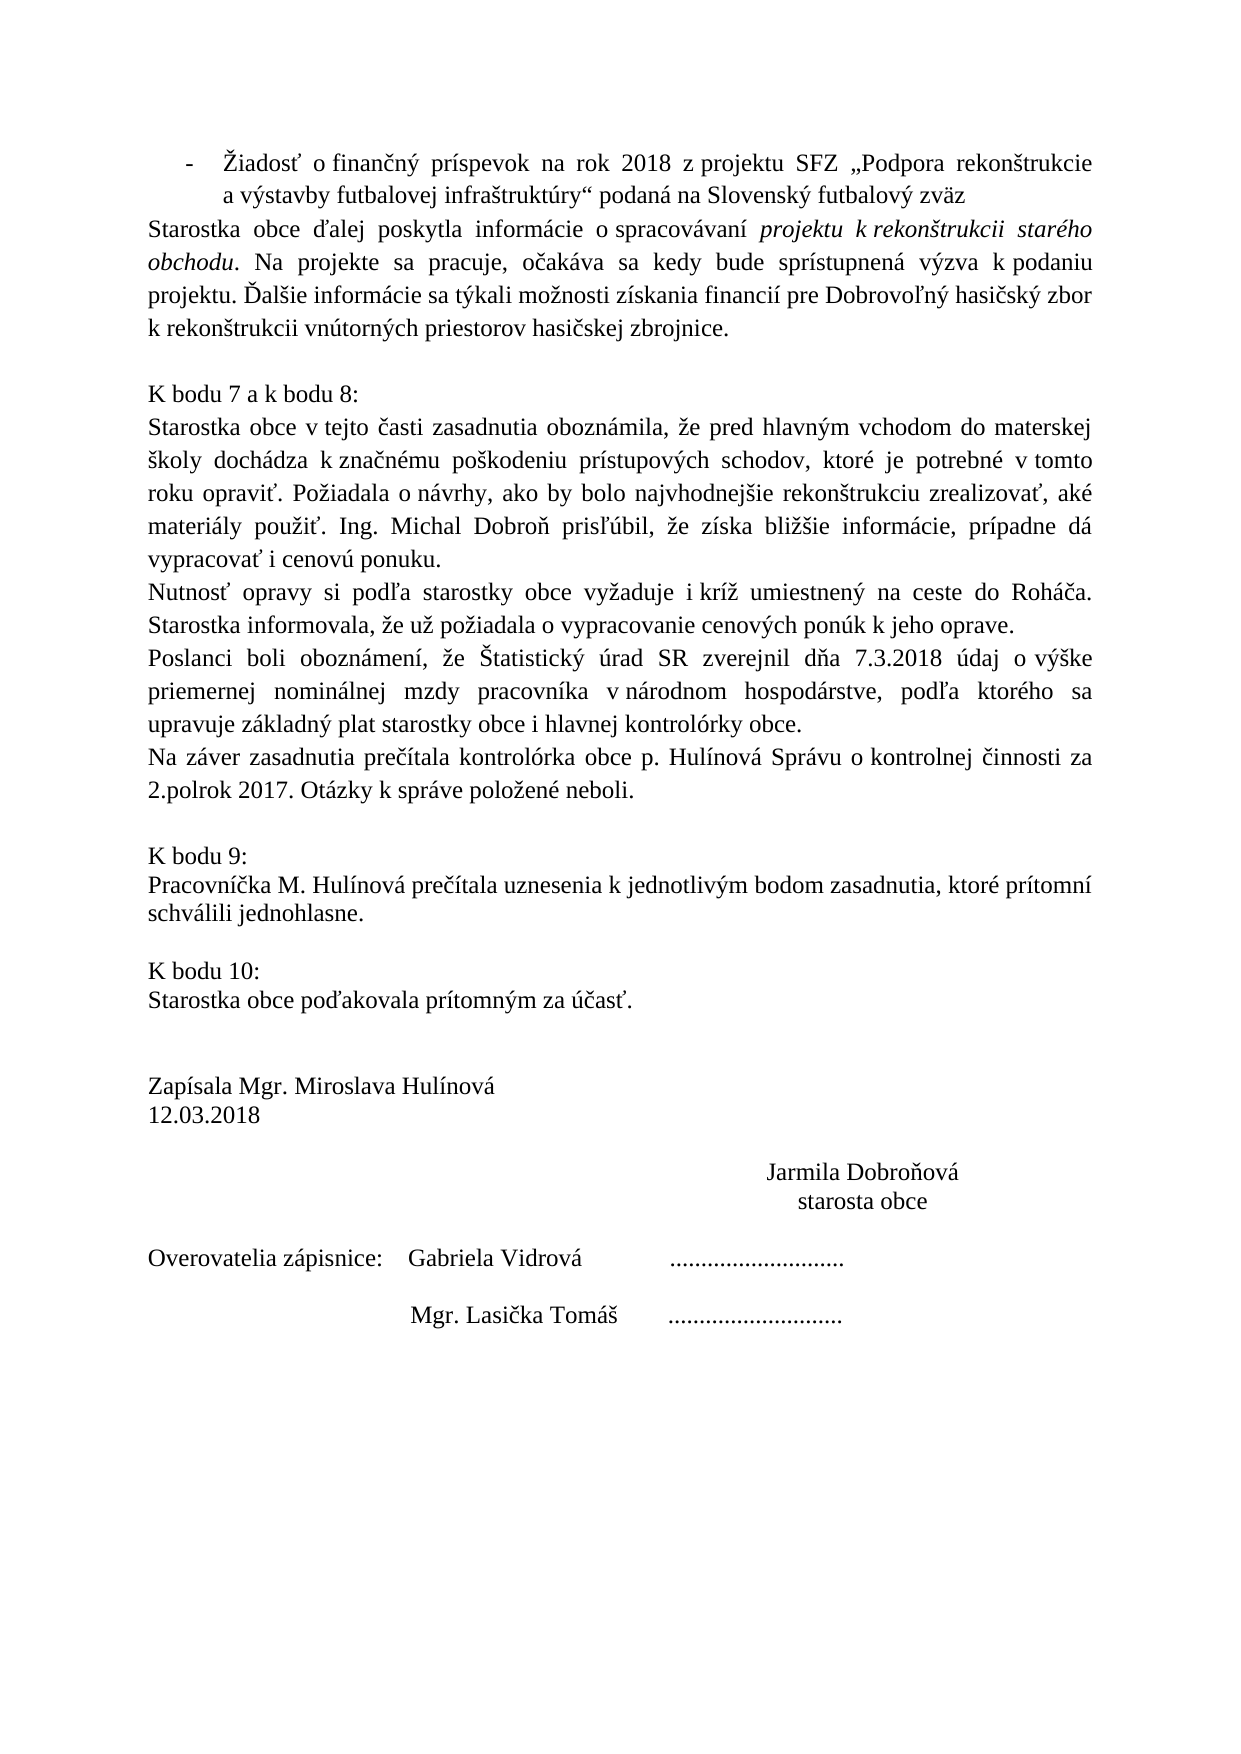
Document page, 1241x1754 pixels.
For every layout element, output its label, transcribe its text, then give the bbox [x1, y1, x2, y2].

text Starostka obce ďalej poskytla informácie o spracovávaní projektu k rekonštrukcii starého obchodu. Na projekte sa pracuje, očakáva sa kedy bude sprístupnená výzva k podaniu projektu. Ďalšie informácie sa týkali možnosti získania financií pre Dobrovoľný hasičský zbor k rekonštrukcii vnútorných priestorov hasičskej zbrojnice. [148, 214, 1093, 341]
text K bodu 7 a k bodu 8: [148, 379, 1093, 407]
text 12.03.2018 [148, 1100, 1093, 1128]
list Žiadosť o finančný príspevok na rok 2018 z projektu SFZ „Podpora rekonštrukcie a výstavby futbalovej infraštruktúry“ podaná na Slovenský futbalový zväz [185, 148, 1093, 209]
text Starostka obce poďakovala prítomným za účasť. [148, 985, 1093, 1013]
text Nutnosť opravy si podľa starostky obce vyžaduje i kríž umiestnený na ceste do Roháča. Starostka informovala, že už požiadala o vypracovanie cenových ponúk k jeho oprave. [148, 577, 1093, 639]
text K bodu 10: [148, 956, 1093, 985]
text Mgr. Lasička Tomáš ............................ [148, 1300, 1093, 1329]
text starosta obce [148, 1186, 1093, 1215]
text Pracovníčka M. Hulínová prečítala uznesenia k jednotlivým bodom zasadnutia, ktoré prítomní schválili jednohlasne. [148, 870, 1093, 927]
text Na záver zasadnutia prečítala kontrolórka obce p. Hulínová Správu o kontrolnej činnosti za 2.polrok 2017. Otázky k správe položené neboli. [148, 742, 1093, 804]
text Starostka obce v tejto časti zasadnutia oboznámila, že pred hlavným vchodom do materskej školy dochádza k značnému poškodeniu prístupových schodov, ktoré je potrebné v tomto roku opraviť. Požiadala o návrhy, ako by bolo najvhodnejšie rekonštrukciu zrealizovať, aké materiály použiť. Ing. Michal Dobroň prisľúbil, že získa bližšie informácie, prípadne dá vypracovať i cenovú ponuku. [148, 412, 1093, 573]
text Zapísala Mgr. Miroslava Hulínová [148, 1071, 1093, 1100]
text Jarmila Dobroňová [148, 1157, 1093, 1186]
text Poslanci boli oboznámení, že Štatistický úrad SR zverejnil dňa 7.3.2018 údaj o výške priemernej nominálnej mzdy pracovníka v národnom hospodárstve, podľa ktorého sa upravuje základný plat starostky obce i hlavnej kontrolórky obce. [148, 643, 1093, 738]
text Overovatelia zápisnice: Gabriela Vidrová ............................ [148, 1243, 1093, 1272]
text K bodu 9: [148, 841, 1093, 870]
